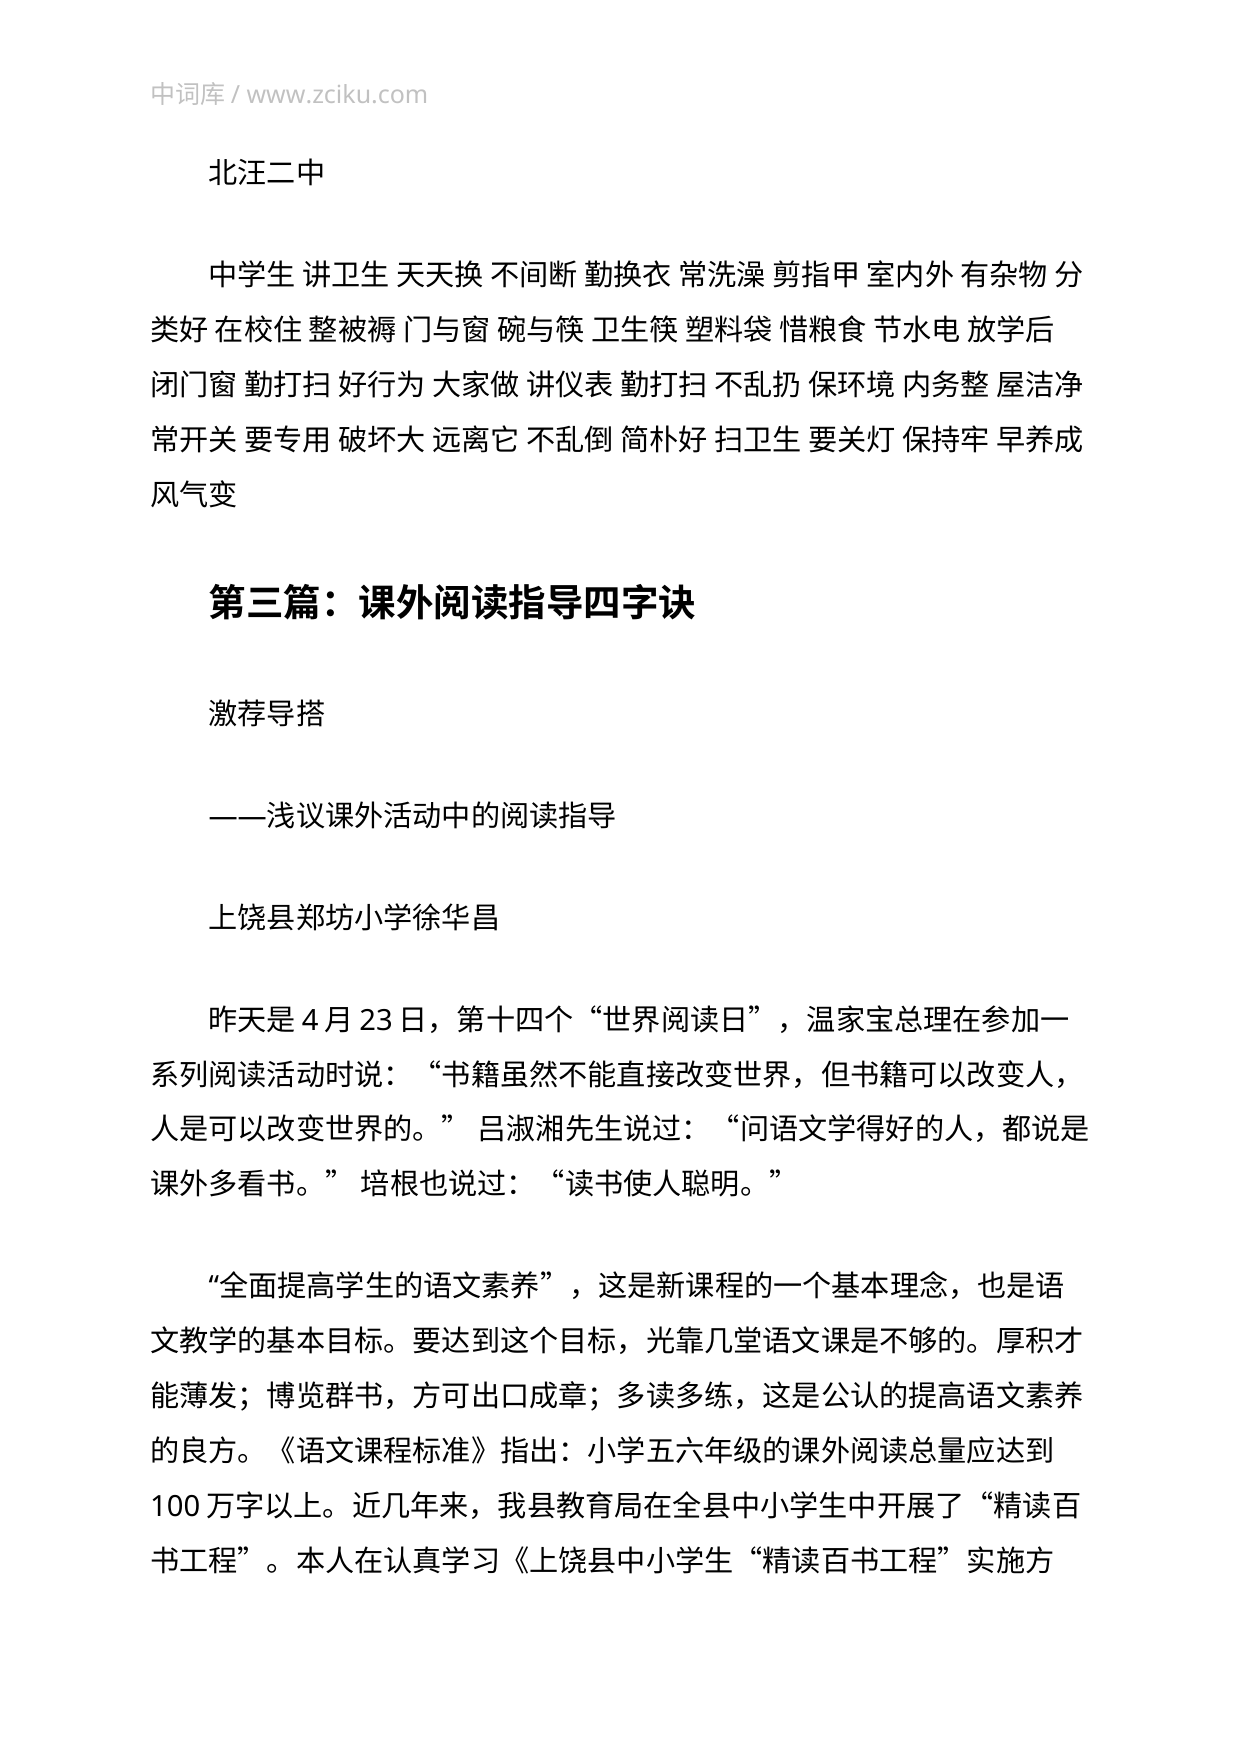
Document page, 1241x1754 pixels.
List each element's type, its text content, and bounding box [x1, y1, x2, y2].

text 上饶县郑坊小学徐华昌 [150, 894, 1090, 937]
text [150, 1263, 1090, 1579]
text 昨天是4月23日，第十四个“世界阅读日”，温家宝总理在参加一系列阅读活动时说：“书籍虽然不能直接改变世界，但书籍可以改变人，人是可以改变世界的。” 吕淑湘先生说过：“问语文学得好的人，都说是课外多看书。” 培根也说过：“读书使人聪明。” [150, 996, 1090, 1203]
text 激荐导搭 [150, 691, 1090, 733]
text 北汪二中 [150, 150, 1090, 192]
text ——浅议课外活动中的阅读指导 [150, 792, 1090, 835]
text 第三篇：课外阅读指导四字诀 [150, 573, 1090, 627]
text 中学生 讲卫生 天天换 不间断 勤换衣 常洗澡 剪指甲 室内外 有杂物 分类好 在校住 整被褥 门与窗 碗与筷 卫生筷 塑料袋 惜粮食 节水电 放学后 闭门窗 勤打扫 好行为 大家做 讲仪表 勤打扫 不乱扔 保环境 内务整 屋洁净 常开关 要专用 破坏大 远离它 不乱倒 简朴好 扫卫生 要关灯 保持牢 早养成 风气变 [150, 252, 1090, 514]
